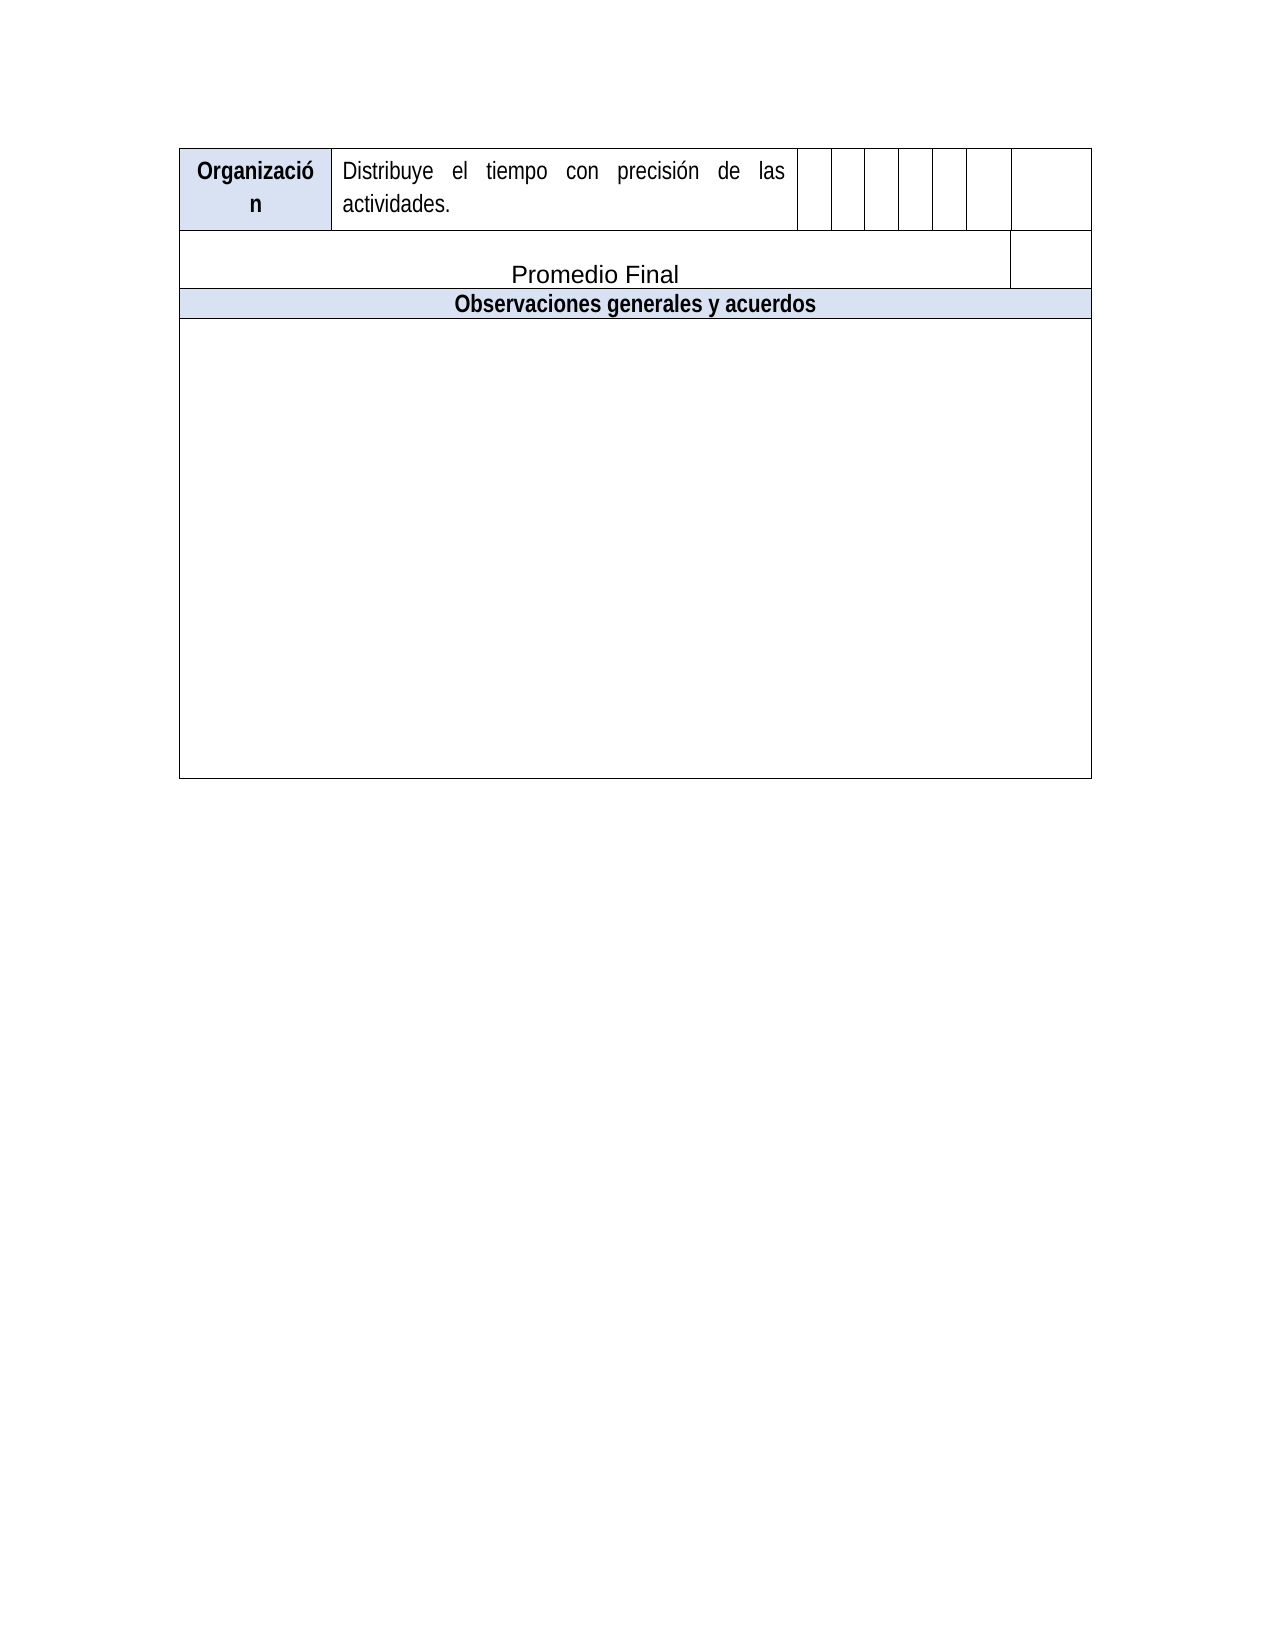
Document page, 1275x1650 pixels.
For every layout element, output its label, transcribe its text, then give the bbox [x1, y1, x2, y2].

table_cell [865, 149, 898, 230]
table_cell [1011, 231, 1091, 288]
table_cell Organización [180, 149, 331, 230]
table_cell Promedio Final [180, 231, 1010, 288]
table_cell [933, 149, 966, 230]
table_cell [798, 149, 831, 230]
table_cell Observaciones generales y acuerdos [180, 289, 1091, 318]
table_cell [180, 319, 1091, 777]
table_cell [832, 149, 864, 230]
table_cell [967, 149, 1011, 230]
table_cell [1012, 149, 1091, 230]
table_cell Distribuye el tiempo con precisión de las actividades. [332, 149, 797, 230]
table_cell [899, 149, 932, 230]
